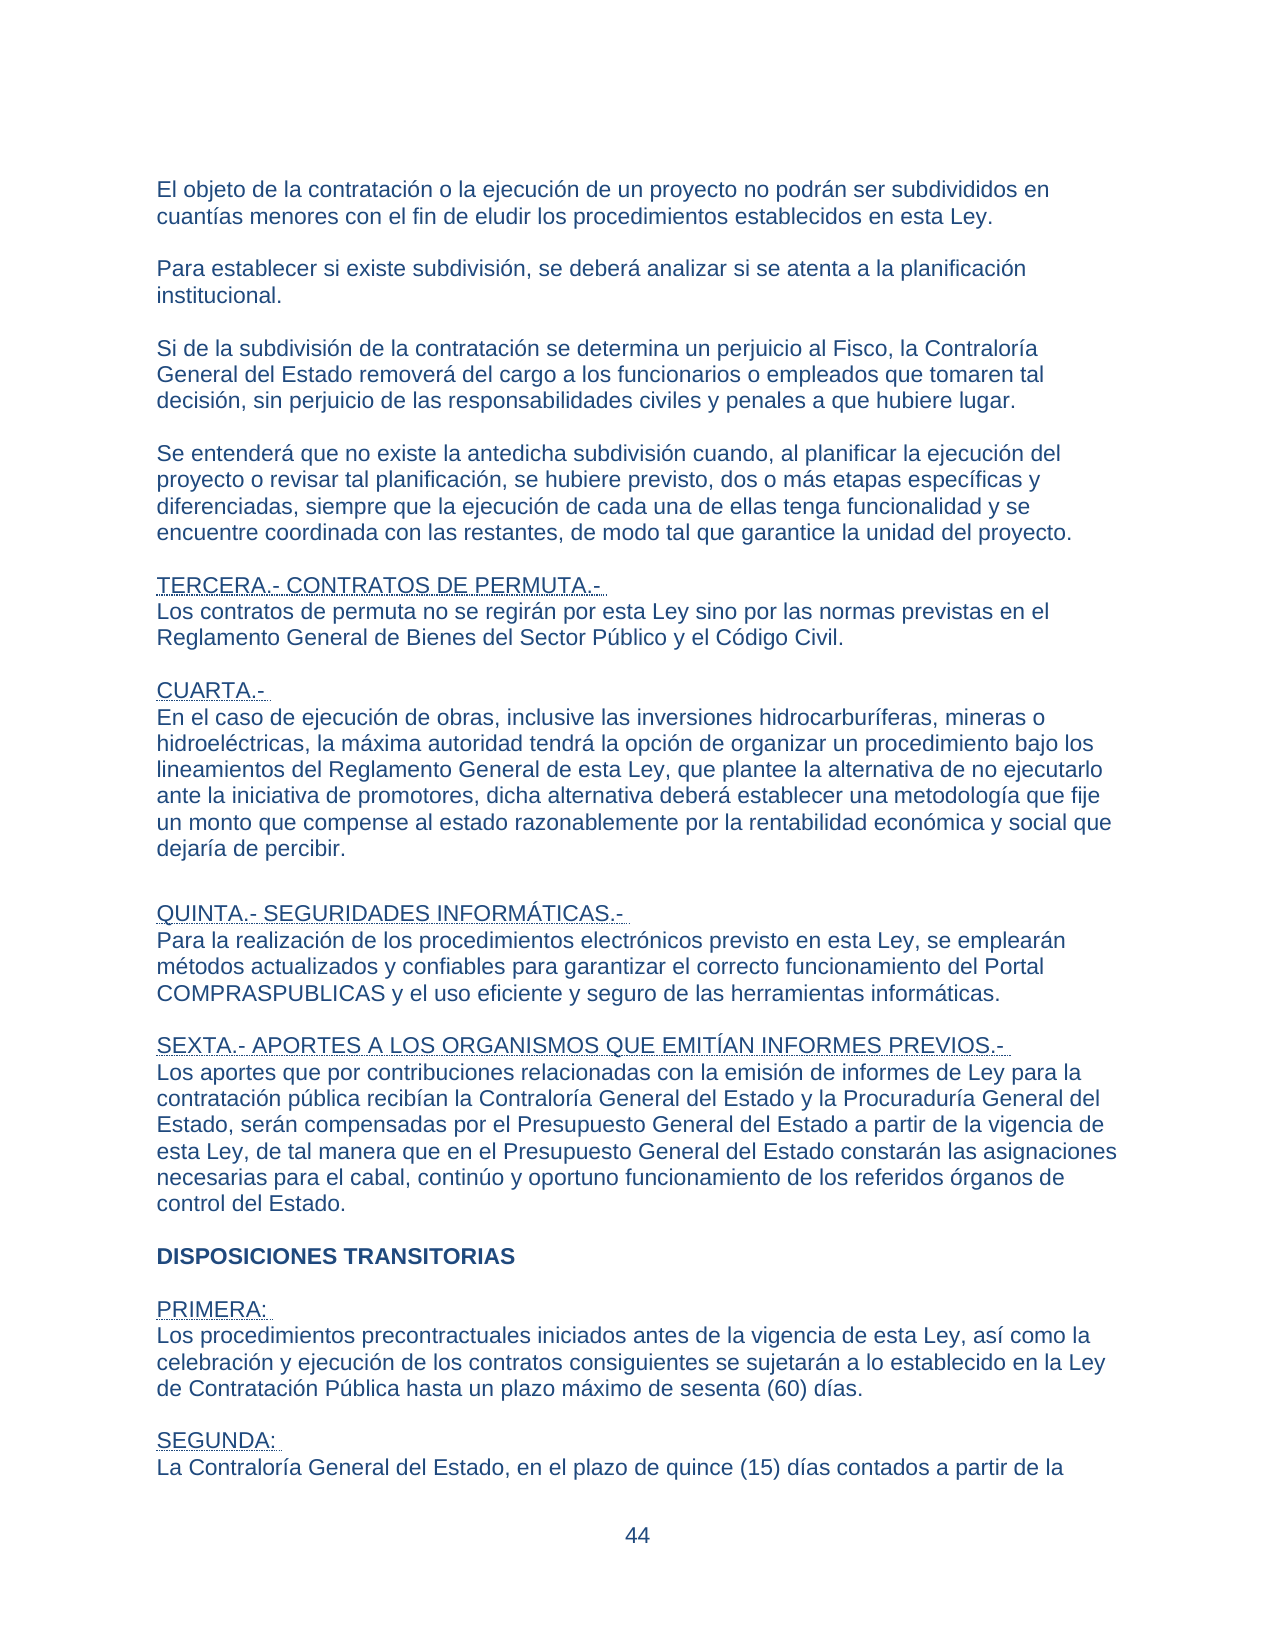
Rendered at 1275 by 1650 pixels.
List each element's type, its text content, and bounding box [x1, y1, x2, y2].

text Para establecer si existe subdivisión, se deberá analizar si se atenta a la planificación institucional. [156, 255, 1118, 308]
text Para la realización de los procedimientos electrónicos previsto en esta Ley, se emplearán métodos actualizados y confiables para garantizar el correcto funcionamiento del Portal COMPRASPUBLICAS y el uso eficiente y seguro de las herramientas informáticas. [156, 927, 1118, 1006]
text Los contratos de permuta no se regirán por esta Ley sino por las normas previstas en el Reglamento General de Bienes del Sector Público y el Código Civil. [156, 598, 1118, 651]
subtitle SEGUNDA: [156, 1427, 1118, 1454]
text Los aportes que por contribuciones relacionadas con la emisión de informes de Ley para la contratación pública recibían la Contraloría General del Estado y la Procuraduría General del Estado, serán compensadas por el Presupuesto General del Estado a partir de la vigencia de esta Ley, de tal manera que en el Presupuesto General del Estado constarán las asignaciones necesarias para el cabal, continúo y oportuno funcionamiento de los referidos órganos de control del Estado. [156, 1058, 1118, 1217]
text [156, 1454, 1118, 1480]
subtitle QUINTA.- SEGURIDADES INFORMÁTICAS.- [156, 900, 1118, 927]
subtitle DISPOSICIONES TRANSITORIAS [156, 1243, 1118, 1269]
text El objeto de la contratación o la ejecución de un proyecto no podrán ser subdivididos en cuantías menores con el fin de eludir los procedimientos establecidos en esta Ley. [156, 176, 1118, 229]
text En el caso de ejecución de obras, inclusive las inversiones hidrocarburíferas, mineras o hidroeléctricas, la máxima autoridad tendrá la opción de organizar un procedimiento bajo los lineamientos del Reglamento General de esta Ley, que plantee la alternativa de no ejecutarlo ante la iniciativa de promotores, dicha alternativa deberá establecer una metodología que fije un monto que compense al estado razonablemente por la rentabilidad económica y social que dejaría de percibir. [156, 703, 1118, 862]
subtitle SEXTA.- APORTES A LOS ORGANISMOS QUE EMITÍAN INFORMES PREVIOS.- [156, 1032, 1118, 1058]
subtitle TERCERA.- CONTRATOS DE PERMUTA.- [156, 572, 1118, 598]
text Si de la subdivisión de la contratación se determina un perjuicio al Fisco, la Contraloría General del Estado removerá del cargo a los funcionarios o empleados que tomaren tal decisión, sin perjuicio de las responsabilidades civiles y penales a que hubiere lugar. [156, 334, 1118, 413]
text Los procedimientos precontractuales iniciados antes de la vigencia de esta Ley, así como la celebración y ejecución de los contratos consiguientes se sujetarán a lo establecido en la Ley de Contratación Pública hasta un plazo máximo de sesenta (60) días. [156, 1322, 1118, 1401]
subtitle PRIMERA: [156, 1296, 1118, 1322]
subtitle CUARTA.- [156, 677, 1118, 703]
text Se entenderá que no existe la antedicha subdivisión cuando, al planificar la ejecución del proyecto o revisar tal planificación, se hubiere previsto, dos o más etapas específicas y diferenciadas, siempre que la ejecución de cada una de ellas tenga funcionalidad y se encuentre coordinada con las restantes, de modo tal que garantice la unidad del proyecto. [156, 440, 1118, 545]
